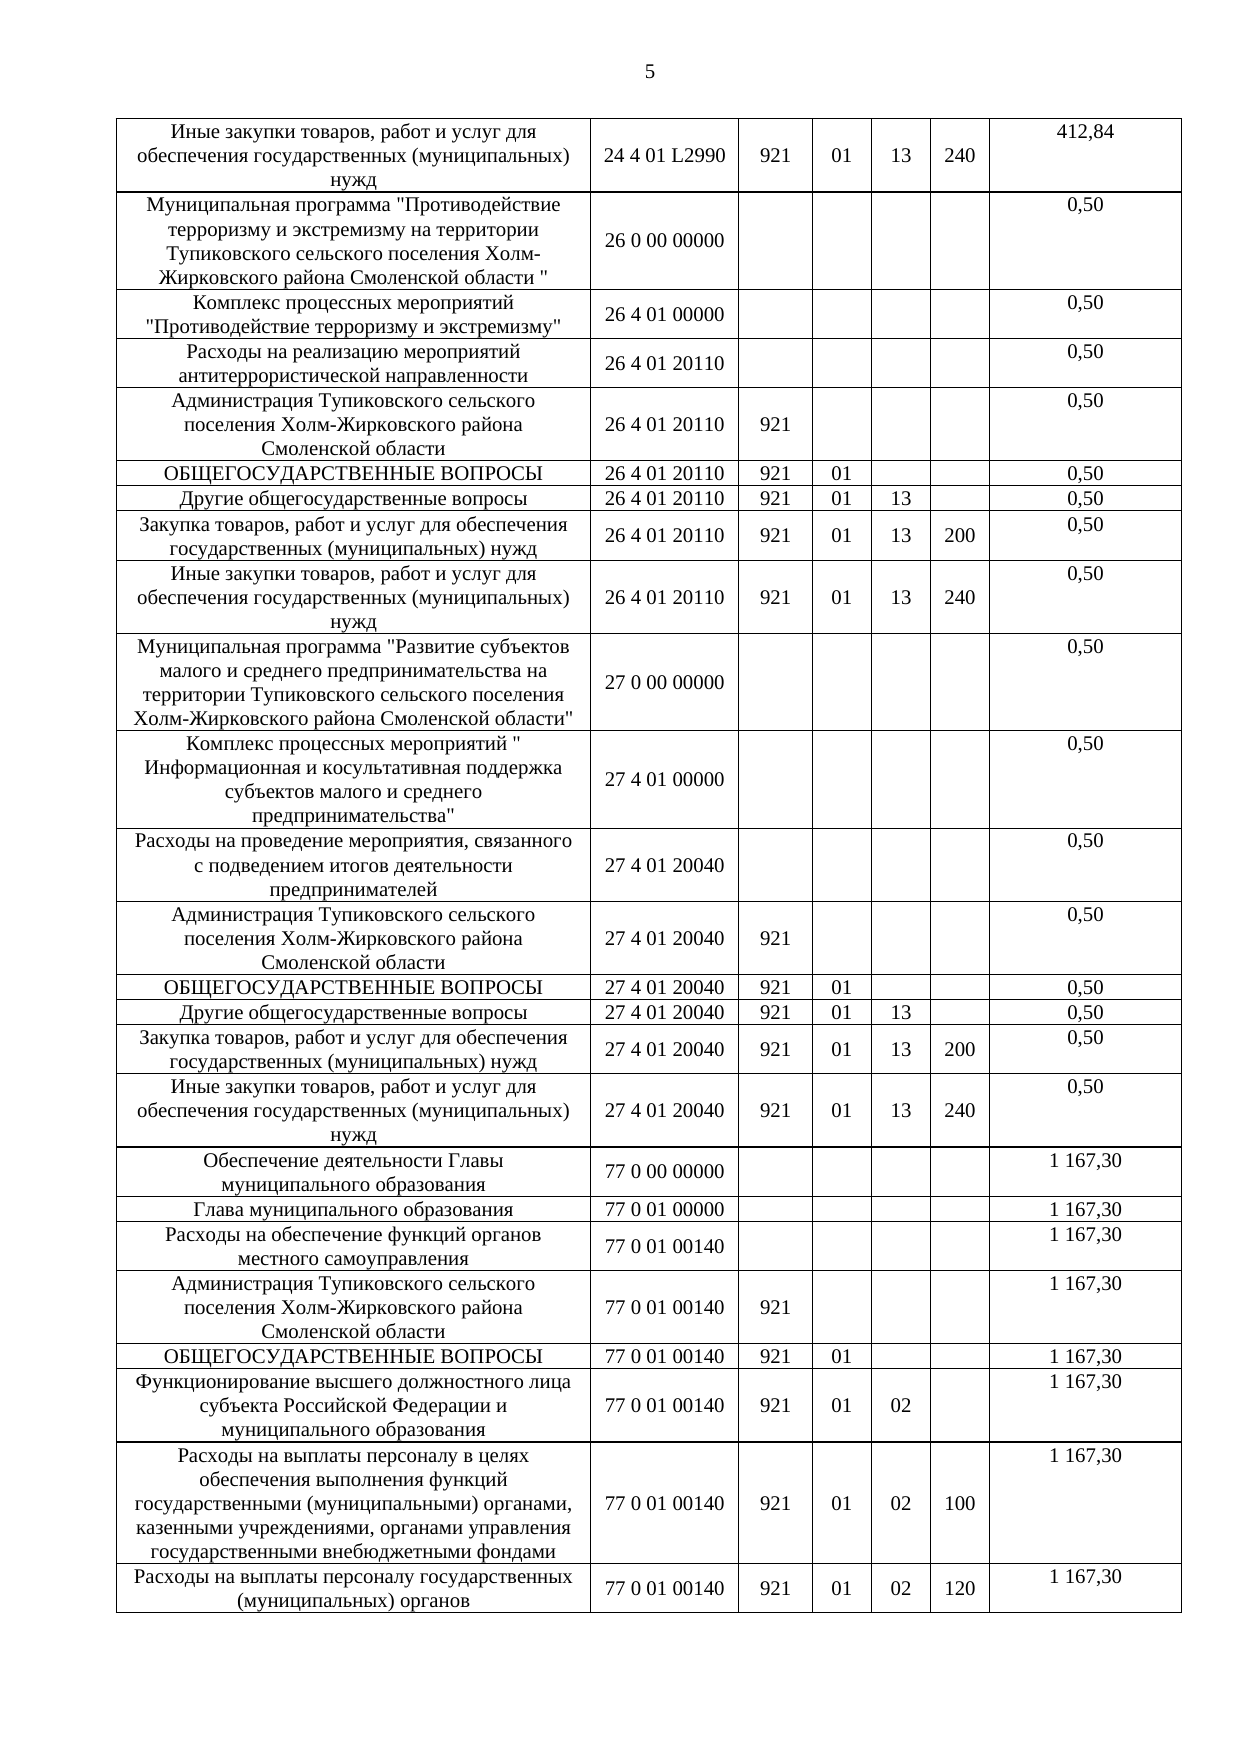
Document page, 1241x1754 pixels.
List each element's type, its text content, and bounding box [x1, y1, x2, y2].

table_cell 921 [739, 1564, 812, 1612]
table_cell [739, 634, 812, 730]
table_cell 1 167,30 [990, 1197, 1181, 1221]
table_cell [872, 829, 930, 901]
table_cell 1 167,30 [990, 1148, 1181, 1196]
table_cell [872, 193, 930, 289]
table_cell [931, 975, 989, 999]
table_cell 01 [813, 1074, 871, 1146]
table_cell Другие общегосударственные вопросы [117, 486, 590, 510]
table_cell [739, 193, 812, 289]
table_cell Обеспечение деятельности Главы муниципального образования [117, 1148, 590, 1196]
table_cell 921 [739, 561, 812, 633]
table_cell [931, 1197, 989, 1221]
table_cell [931, 486, 989, 510]
table_cell 27 4 01 20040 [591, 902, 738, 974]
table_cell 26 0 00 00000 [591, 193, 738, 289]
table_cell 0,50 [990, 1000, 1181, 1024]
table_cell 921 [739, 902, 812, 974]
table_cell Иные закупки товаров, работ и услуг для обеспечения государственных (муниципальных) нужд [117, 119, 590, 191]
table_cell Расходы на обеспечение функций органов местного самоуправления [117, 1222, 590, 1270]
table_cell [739, 1148, 812, 1196]
table_cell 240 [931, 561, 989, 633]
table_cell Другие общегосударственные вопросы [117, 1000, 590, 1024]
table_cell 1 167,30 [990, 1271, 1181, 1343]
table_cell 0,50 [990, 975, 1181, 999]
table_cell [872, 1197, 930, 1221]
table_cell [813, 193, 871, 289]
table_cell 13 [872, 486, 930, 510]
table_cell [931, 902, 989, 974]
table_cell Администрация Тупиковского сельского поселения Холм-Жирковского района Смоленской области [117, 902, 590, 974]
table_cell ОБЩЕГОСУДАРСТВЕННЫЕ ВОПРОСЫ [117, 461, 590, 485]
table_cell [739, 829, 812, 901]
table_cell 02 [872, 1564, 930, 1612]
table_cell 01 [813, 1025, 871, 1073]
table_cell 921 [739, 975, 812, 999]
table_cell 1 167,30 [990, 1222, 1181, 1270]
table_cell [931, 1222, 989, 1270]
table_cell [931, 829, 989, 901]
table_cell [872, 388, 930, 460]
table_cell 412,84 [990, 119, 1181, 191]
table_cell 0,50 [990, 561, 1181, 633]
table_cell 921 [739, 1344, 812, 1368]
table_cell 1 167,30 [990, 1564, 1181, 1612]
table_cell Иные закупки товаров, работ и услуг для обеспечения государственных (муниципальных) нужд [117, 561, 590, 633]
table_cell [739, 339, 812, 387]
table_cell [739, 1222, 812, 1270]
table_cell 921 [739, 511, 812, 559]
table_cell [813, 1271, 871, 1343]
table_cell [813, 339, 871, 387]
table_cell [931, 461, 989, 485]
table_cell 200 [931, 511, 989, 559]
table_cell 77 0 01 00140 [591, 1271, 738, 1343]
table_cell 921 [739, 1074, 812, 1146]
table_cell 26 4 01 20110 [591, 461, 738, 485]
table_cell [872, 290, 930, 338]
table_cell 77 0 01 00140 [591, 1369, 738, 1441]
table_cell ОБЩЕГОСУДАРСТВЕННЫЕ ВОПРОСЫ [117, 975, 590, 999]
table_cell 27 4 01 20040 [591, 1074, 738, 1146]
table_cell [872, 1222, 930, 1270]
table_cell 02 [872, 1369, 930, 1441]
table_cell 01 [813, 486, 871, 510]
table_cell [813, 902, 871, 974]
table_cell 77 0 01 00000 [591, 1197, 738, 1221]
table_cell [931, 388, 989, 460]
table_cell 26 4 01 20110 [591, 388, 738, 460]
table_cell 01 [813, 1443, 871, 1563]
table_cell ОБЩЕГОСУДАРСТВЕННЫЕ ВОПРОСЫ [117, 1344, 590, 1368]
table_cell [739, 290, 812, 338]
table_cell [872, 731, 930, 827]
table_cell 921 [739, 461, 812, 485]
table_cell [872, 975, 930, 999]
table_cell 200 [931, 1025, 989, 1073]
table_cell 0,50 [990, 1074, 1181, 1146]
table_cell 13 [872, 1074, 930, 1146]
table_cell [813, 1222, 871, 1270]
table_cell Закупка товаров, работ и услуг для обеспечения государственных (муниципальных) нужд [117, 1025, 590, 1073]
table_cell 77 0 01 00140 [591, 1564, 738, 1612]
table_cell 13 [872, 1025, 930, 1073]
table_cell Муниципальная программа "Развитие субъектов малого и среднего предпринимательства на территории Тупиковского сельского поселения Холм-Жирковского района Смоленской области" [117, 634, 590, 730]
table_cell [931, 731, 989, 827]
table_cell [931, 1000, 989, 1024]
table_cell 01 [813, 511, 871, 559]
table_cell [813, 290, 871, 338]
table_cell [813, 731, 871, 827]
table_cell [872, 1271, 930, 1343]
table_cell [872, 634, 930, 730]
table_cell 0,50 [990, 731, 1181, 827]
table_cell 13 [872, 511, 930, 559]
table_cell 921 [739, 1443, 812, 1563]
table_cell 0,50 [990, 193, 1181, 289]
table_cell [813, 829, 871, 901]
table_cell Расходы на реализацию мероприятий антитеррористической направленности [117, 339, 590, 387]
table_cell Закупка товаров, работ и услуг для обеспечения государственных (муниципальных) нужд [117, 511, 590, 559]
table_cell 921 [739, 486, 812, 510]
table_cell [813, 388, 871, 460]
table_cell 01 [813, 561, 871, 633]
table_cell 921 [739, 1000, 812, 1024]
table_cell 0,50 [990, 339, 1181, 387]
table_cell 27 4 01 20040 [591, 975, 738, 999]
table_cell [872, 1148, 930, 1196]
table_cell 27 4 01 20040 [591, 1000, 738, 1024]
table_cell Муниципальная программа "Противодействие терроризму и экстремизму на территории Тупиковского сельского поселения Холм-Жирковского района Смоленской области " [117, 193, 590, 289]
table_cell [813, 634, 871, 730]
table_cell 13 [872, 119, 930, 191]
table_cell 921 [739, 388, 812, 460]
table_cell [931, 1369, 989, 1441]
table_cell 921 [739, 1271, 812, 1343]
table_cell 120 [931, 1564, 989, 1612]
table_cell Комплекс процессных мероприятий "Противодействие терроризму и экстремизму" [117, 290, 590, 338]
table_cell Администрация Тупиковского сельского поселения Холм-Жирковского района Смоленской области [117, 388, 590, 460]
table_cell 13 [872, 1000, 930, 1024]
table_cell [931, 193, 989, 289]
table_cell 0,50 [990, 486, 1181, 510]
table_cell 77 0 01 00140 [591, 1443, 738, 1563]
table_cell [872, 1344, 930, 1368]
table_cell [931, 634, 989, 730]
table_cell [813, 1148, 871, 1196]
table_cell 0,50 [990, 829, 1181, 901]
table_cell 921 [739, 1025, 812, 1073]
table_cell 01 [813, 1000, 871, 1024]
table_cell [872, 902, 930, 974]
table_cell 0,50 [990, 511, 1181, 559]
table_cell 0,50 [990, 634, 1181, 730]
table_cell 0,50 [990, 290, 1181, 338]
table_cell 01 [813, 461, 871, 485]
table_cell 1 167,30 [990, 1443, 1181, 1563]
table_cell 1 167,30 [990, 1344, 1181, 1368]
table_cell [739, 731, 812, 827]
table_cell Расходы на проведение мероприятия, связанного с подведением итогов деятельности предпринимателей [117, 829, 590, 901]
table_cell Глава муниципального образования [117, 1197, 590, 1221]
table_cell 0,50 [990, 902, 1181, 974]
table_cell Иные закупки товаров, работ и услуг для обеспечения государственных (муниципальных) нужд [117, 1074, 590, 1146]
table_cell [931, 1148, 989, 1196]
table_cell 01 [813, 975, 871, 999]
table_cell 27 4 01 00000 [591, 731, 738, 827]
table_cell 26 4 01 20110 [591, 511, 738, 559]
table_cell 240 [931, 1074, 989, 1146]
table_cell 921 [739, 119, 812, 191]
table_cell 01 [813, 119, 871, 191]
table_cell [813, 1197, 871, 1221]
table_cell 77 0 00 00000 [591, 1148, 738, 1196]
table_cell Расходы на выплаты персоналу государственных (муниципальных) органов [117, 1564, 590, 1612]
table_cell 921 [739, 1369, 812, 1441]
table_cell 01 [813, 1369, 871, 1441]
table_cell 27 4 01 20040 [591, 829, 738, 901]
table_cell 01 [813, 1344, 871, 1368]
table_cell [931, 1271, 989, 1343]
table_cell 0,50 [990, 1025, 1181, 1073]
table_cell 24 4 01 L2990 [591, 119, 738, 191]
table_cell 26 4 01 20110 [591, 339, 738, 387]
table_cell 02 [872, 1443, 930, 1563]
table_cell [931, 339, 989, 387]
table_cell Функционирование высшего должностного лица субъекта Российской Федерации и муниципального образования [117, 1369, 590, 1441]
table_cell 100 [931, 1443, 989, 1563]
table_cell 0,50 [990, 388, 1181, 460]
table_cell 26 4 01 20110 [591, 561, 738, 633]
table_cell 240 [931, 119, 989, 191]
table_cell 26 4 01 00000 [591, 290, 738, 338]
table_cell Комплекс процессных мероприятий " Информационная и косультативная поддержка субъектов малого и среднего предпринимательства" [117, 731, 590, 827]
table_cell Администрация Тупиковского сельского поселения Холм-Жирковского района Смоленской области [117, 1271, 590, 1343]
table_cell [872, 461, 930, 485]
table_cell 13 [872, 561, 930, 633]
table_cell 1 167,30 [990, 1369, 1181, 1441]
table_cell 0,50 [990, 461, 1181, 485]
table_cell 01 [813, 1564, 871, 1612]
table_cell 77 0 01 00140 [591, 1344, 738, 1368]
table_cell [931, 290, 989, 338]
table_cell 27 0 00 00000 [591, 634, 738, 730]
table_cell [931, 1344, 989, 1368]
table_cell [739, 1197, 812, 1221]
table_cell 27 4 01 20040 [591, 1025, 738, 1073]
table_cell 26 4 01 20110 [591, 486, 738, 510]
table_cell [872, 339, 930, 387]
table_cell 77 0 01 00140 [591, 1222, 738, 1270]
